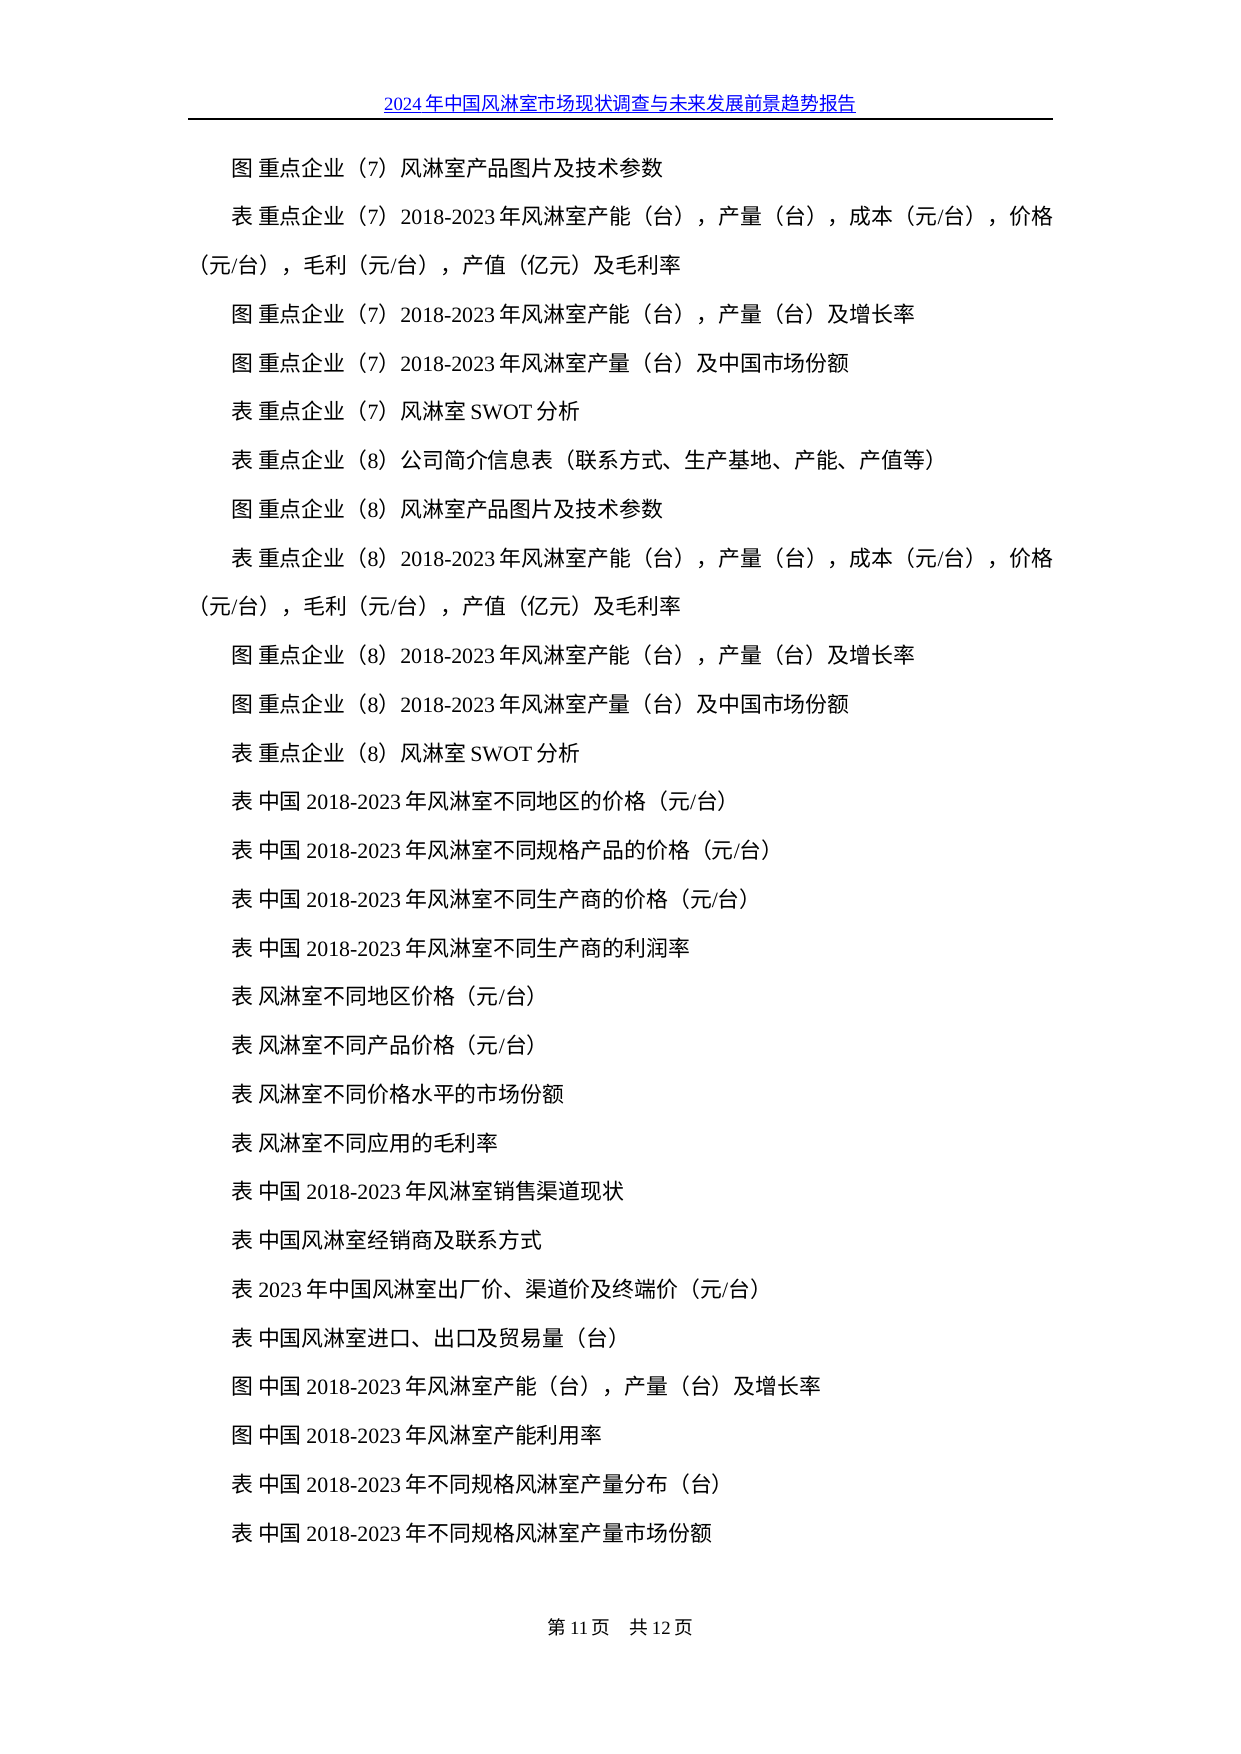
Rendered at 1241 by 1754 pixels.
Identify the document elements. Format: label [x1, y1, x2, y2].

text [187, 150, 1053, 1548]
